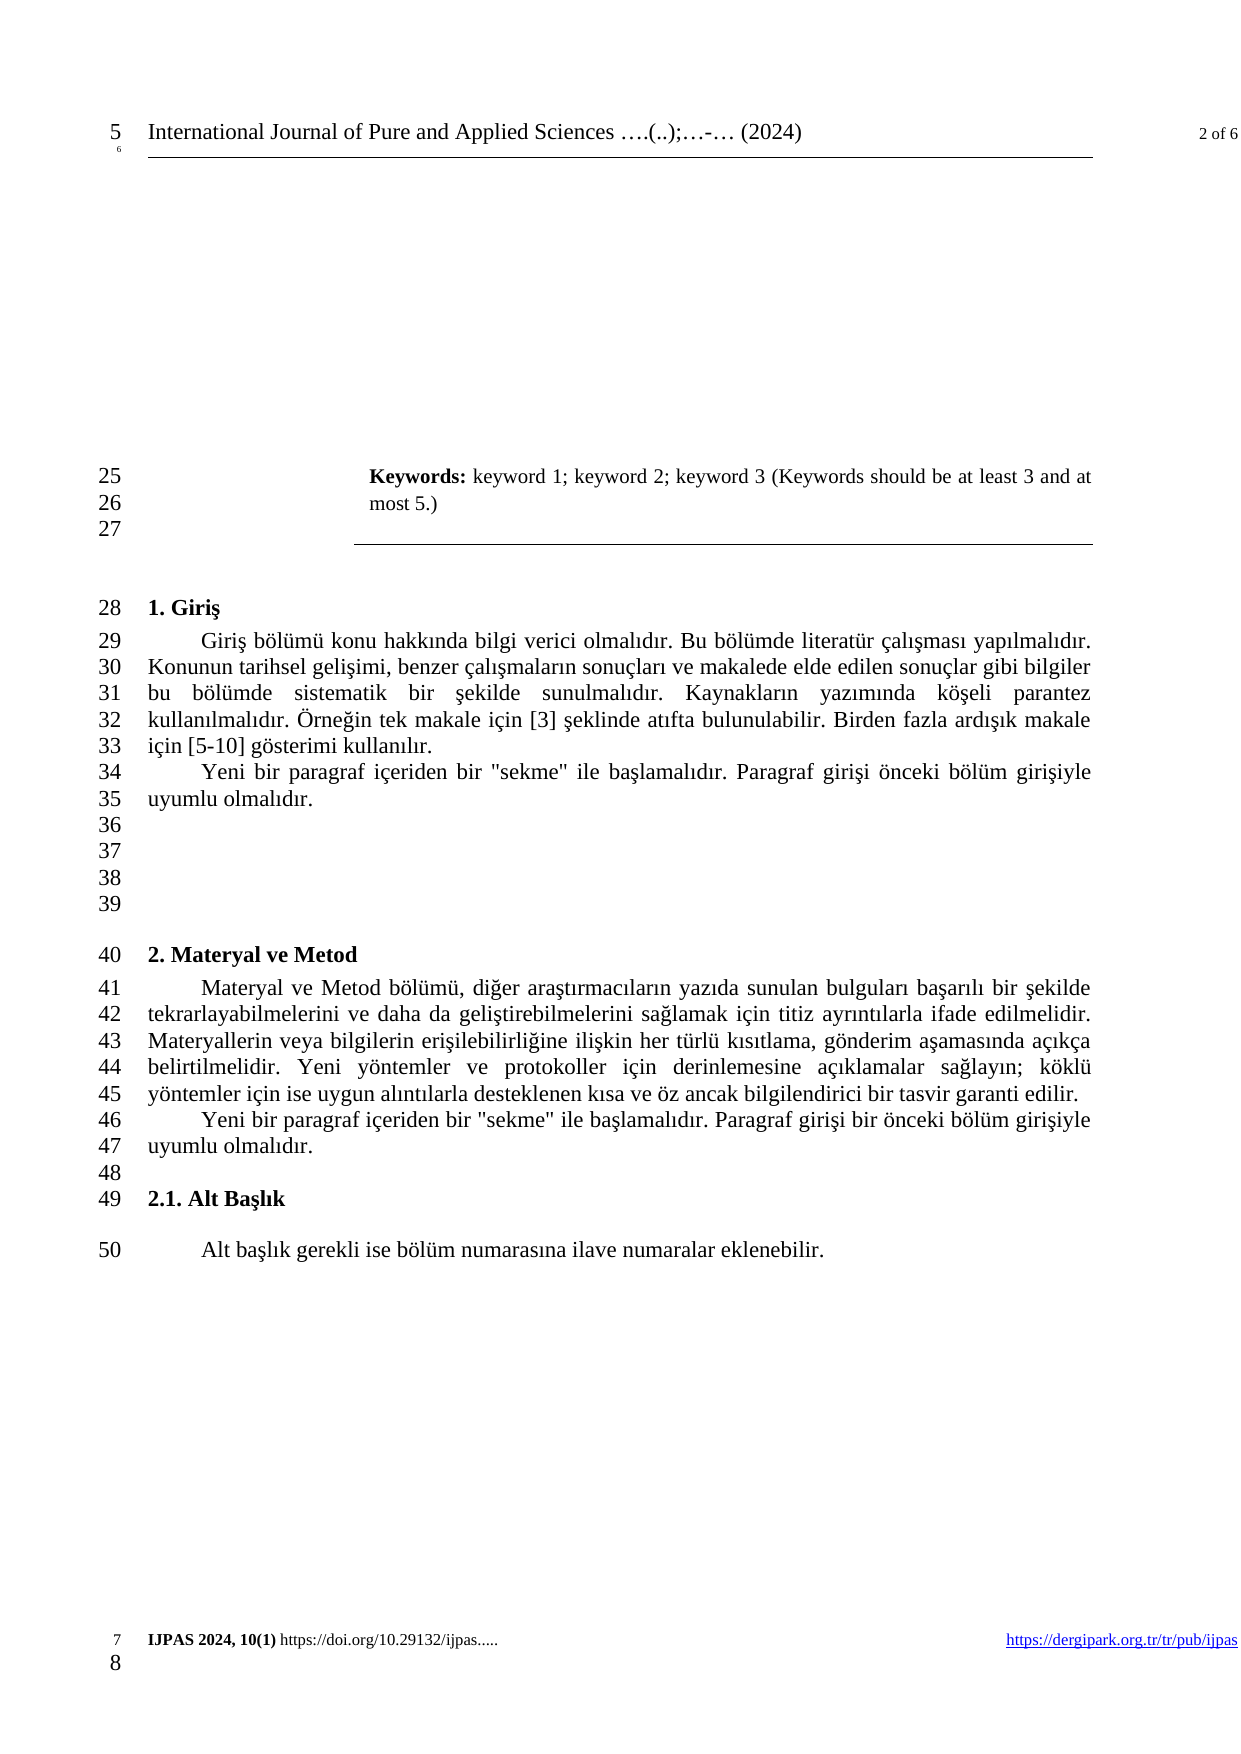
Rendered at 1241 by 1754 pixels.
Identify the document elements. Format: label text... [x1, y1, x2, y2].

text Yeni bir paragraf içeriden bir "sekme" ile başlamalıdır. Paragraf girişi önceki bölüm girişiyle uyumlu olmalıdır. [148, 758, 1093, 811]
subtitle Yeni bir paragraf içeriden bir "sekme" ile başlamalıdır. Paragraf girişi bir önceki bölüm girişiyle uyumlu olmalıdır. [148, 1106, 1093, 1159]
subtitle 1. Giriş [148, 595, 1093, 620]
subtitle Materyal ve Metod bölümü, diğer araştırmacıların yazıda sunulan bulguları başarılı bir şekilde tekrarlayabilmelerini ve daha da geliştirebilmelerini sağlamak için titiz ayrıntılarla ifade edilmelidir. Materyallerin veya bilgilerin erişilebilirliğine ilişkin her türlü kısıtlama, gönderim aşamasında açıkça belirtilmelidir. Yeni yöntemler ve protokoller için derinlemesine açıklamalar sağlayın; köklü yöntemler için ise uygun alıntılarla desteklenen kısa ve öz ancak bilgilendirici bir tasvir garanti edilir. [148, 974, 1093, 1106]
text Keywords: keyword 1; keyword 2; keyword 3 (Keywords should be at least 3 and at most 5.) [369, 461, 1093, 515]
subtitle 2.1. Alt Başlık [148, 1185, 1093, 1211]
subtitle Alt başlık gerekli ise bölüm numarasına ilave numaralar eklenebilir. [148, 1236, 1093, 1263]
subtitle 2. Materyal ve Metod [148, 942, 1093, 968]
text Giriş bölümü konu hakkında bilgi verici olmalıdır. Bu bölümde literatür çalışması yapılmalıdır. Konunun tarihsel gelişimi, benzer çalışmaların sonuçları ve makalede elde edilen sonuçlar gibi bilgiler bu bölümde sistematik bir şekilde sunulmalıdır. Kaynakların yazımında köşeli parantez kullanılmalıdır. Örneğin tek makale için [3] şeklinde atıfta bulunulabilir. Birden fazla ardışık makale için [5-10] gösterimi kullanılır. [148, 627, 1093, 758]
